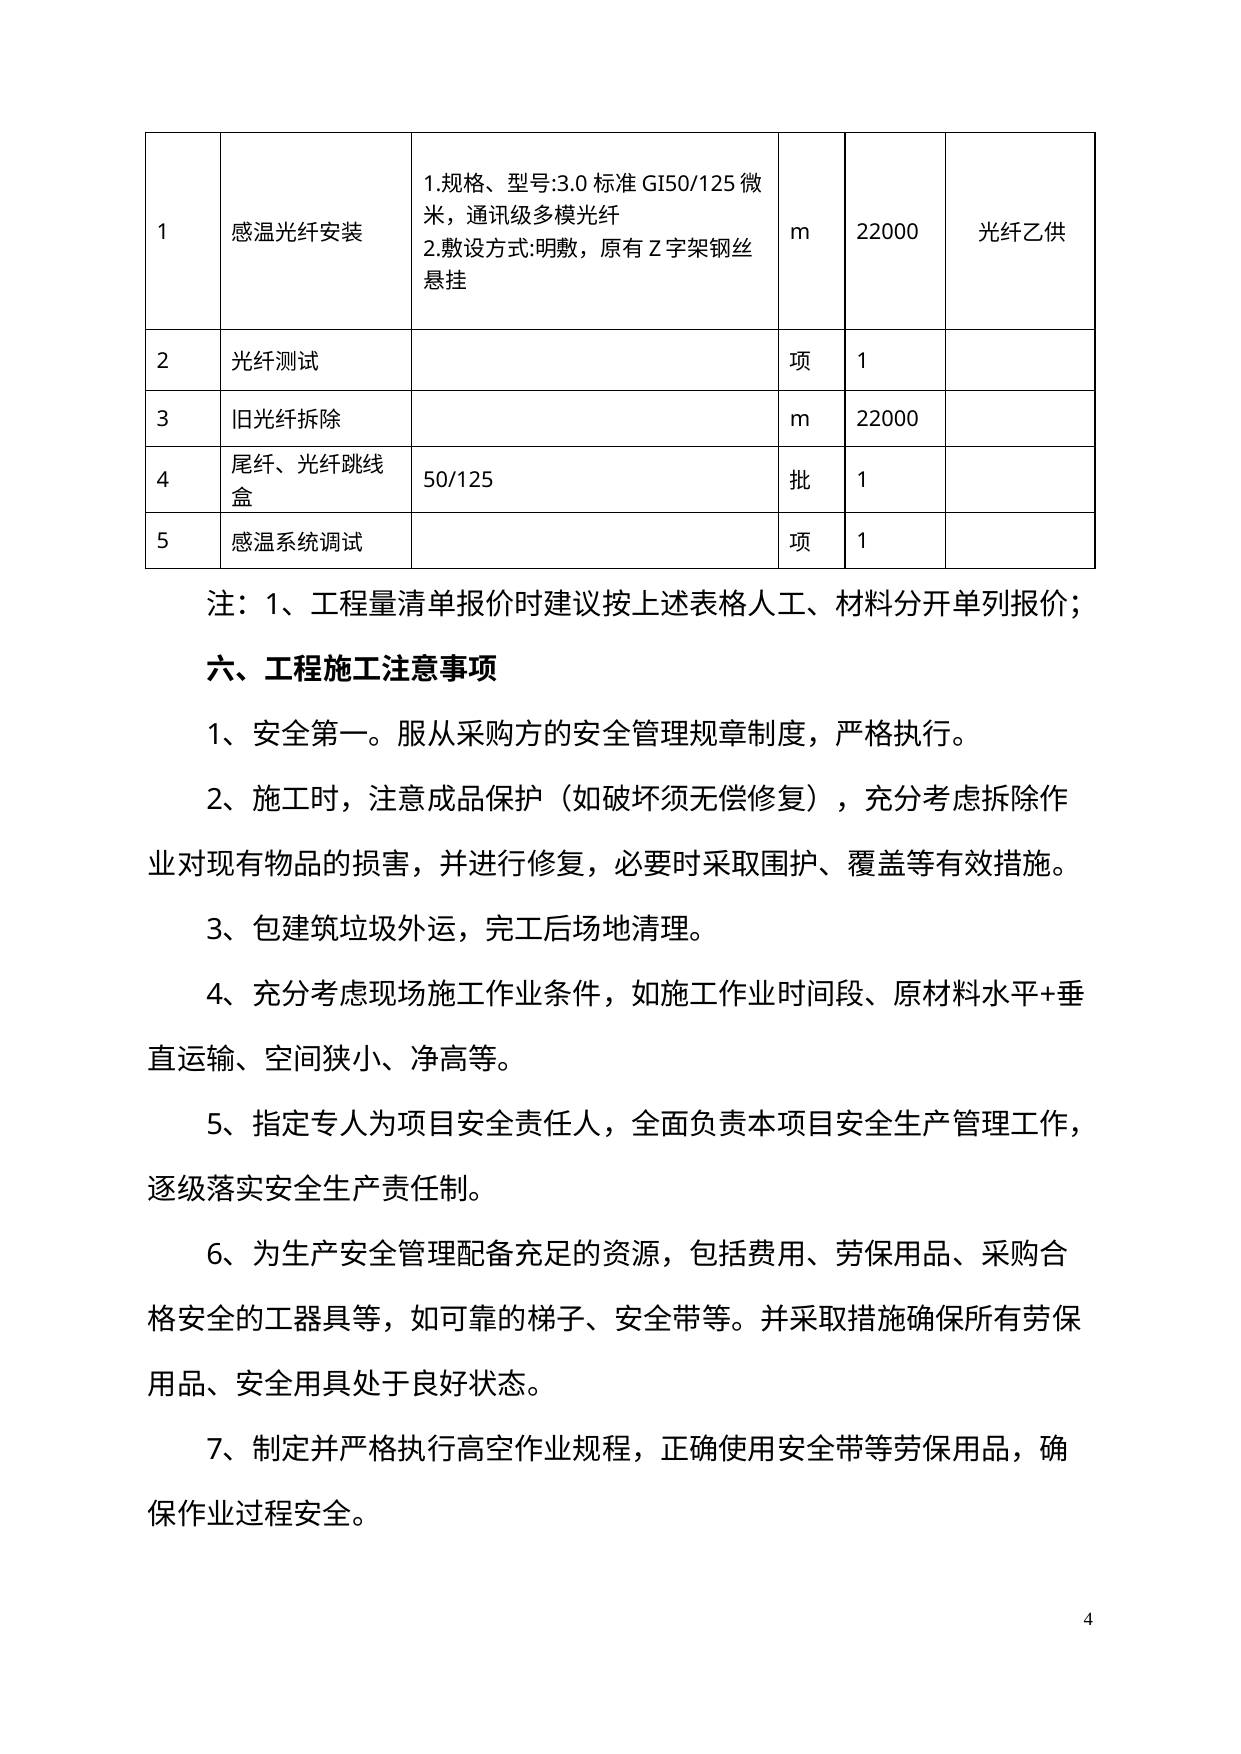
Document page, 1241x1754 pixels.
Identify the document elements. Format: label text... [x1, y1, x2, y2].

table_cell m [779, 133, 844, 328]
table_cell 3 [146, 391, 220, 446]
table_cell [946, 391, 1094, 446]
table_cell 1 [846, 330, 945, 389]
table_cell [946, 447, 1094, 512]
table_cell 光纤乙供 [946, 133, 1094, 328]
table_cell 感温光纤安装 [221, 133, 411, 328]
text 7、制定并严格执行高空作业规程，正确使用安全带等劳保用品，确保作业过程安全。 [148, 1414, 1092, 1544]
table_cell 4 [146, 447, 220, 512]
table_cell 批 [779, 447, 844, 512]
text 3、包建筑垃圾外运，完工后场地清理。 [148, 894, 1092, 959]
table_cell 1.规格、型号:3.0 标准GI50/125微米，通讯级多模光纤 2.敷设方式:明敷，原有Z字架钢丝悬挂 [412, 133, 778, 328]
text 六、工程施工注意事项 [148, 634, 1092, 699]
table_cell 50/125 [412, 447, 778, 512]
table_cell [946, 513, 1094, 568]
table_cell 22000 [846, 133, 945, 328]
table_cell [412, 391, 778, 446]
table_cell 光纤测试 [221, 330, 411, 389]
text 1、安全第一。服从采购方的安全管理规章制度，严格执行。 [148, 699, 1092, 764]
text 4、充分考虑现场施工作业条件，如施工作业时间段、原材料水平+垂直运输、空间狭小、净高等。 [148, 959, 1092, 1089]
table_cell 2 [146, 330, 220, 389]
table_cell 22000 [846, 391, 945, 446]
table_cell 1 [846, 447, 945, 512]
table_cell 旧光纤拆除 [221, 391, 411, 446]
text 2、施工时，注意成品保护（如破坏须无偿修复），充分考虑拆除作业对现有物品的损害，并进行修复，必要时采取围护、覆盖等有效措施。 [148, 764, 1092, 894]
table_cell [412, 330, 778, 389]
table_cell 1 [846, 513, 945, 568]
table_cell [946, 330, 1094, 389]
text 5、指定专人为项目安全责任人，全面负责本项目安全生产管理工作，逐级落实安全生产责任制。 [148, 1089, 1092, 1219]
table_cell m [779, 391, 844, 446]
table_cell 感温系统调试 [221, 513, 411, 568]
text 6、为生产安全管理配备充足的资源，包括费用、劳保用品、采购合格安全的工器具等，如可靠的梯子、安全带等。并采取措施确保所有劳保用品、安全用具处于良好状态。 [148, 1219, 1092, 1414]
table_cell 尾纤、光纤跳线盒 [221, 447, 411, 512]
table_cell 项 [779, 513, 844, 568]
table_cell 项 [779, 330, 844, 389]
table_cell 1 [146, 133, 220, 328]
text 注：1、工程量清单报价时建议按上述表格人工、材料分开单列报价； [148, 569, 1092, 634]
table_cell [412, 513, 778, 568]
table_cell 5 [146, 513, 220, 568]
